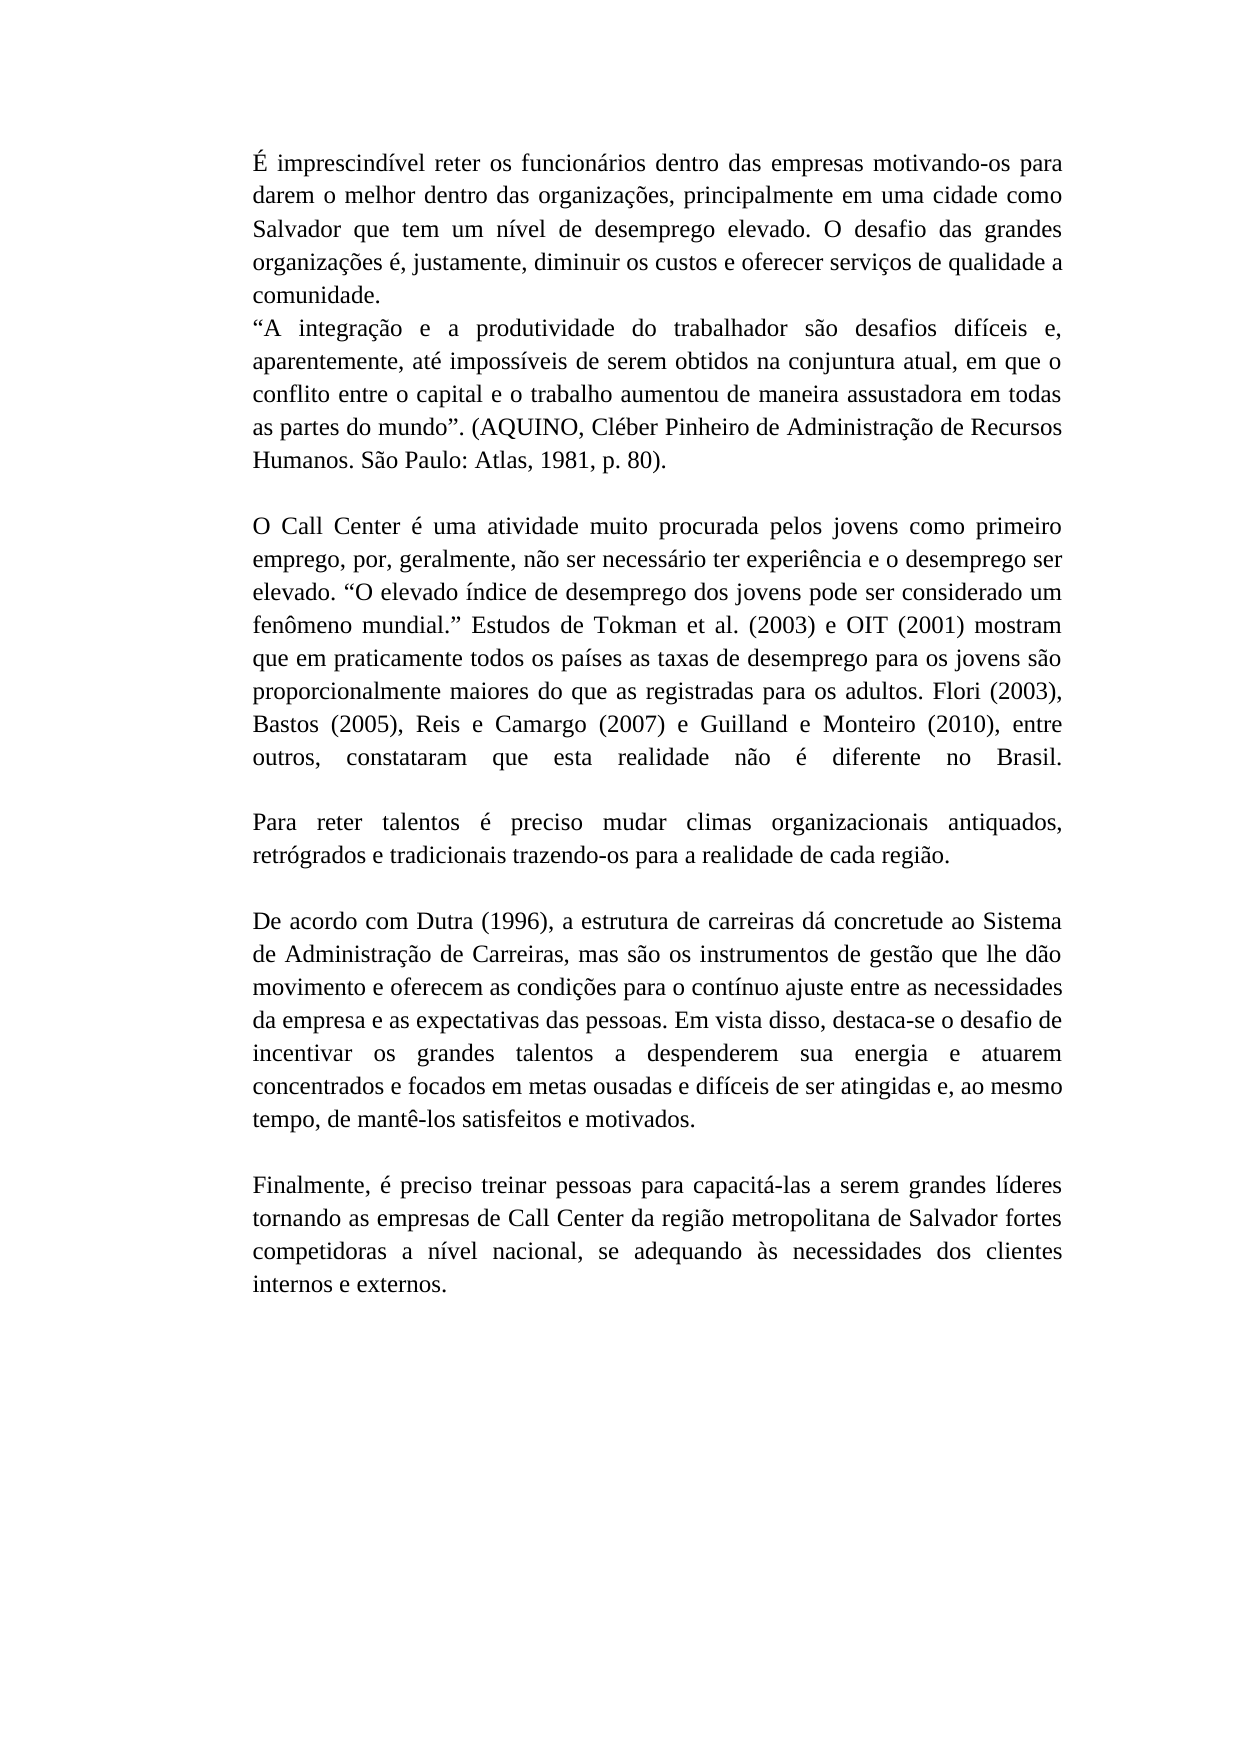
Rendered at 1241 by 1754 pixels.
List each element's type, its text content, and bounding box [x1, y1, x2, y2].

list É imprescindível reter os funcionários dentro das empresas motivando-os para darem o melhor dentro das organizações, principalmente em uma cidade como Salvador que tem um nível de desemprego elevado. O desafio das grandes organizações é, justamente, diminuir os custos e oferecer serviços de qualidade a comunidade. [252, 148, 1063, 308]
list Para reter talentos é preciso mudar climas organizacionais antiquados, retrógrados e tradicionais trazendo-os para a realidade de cada região. [252, 807, 1063, 869]
list “A integração e a produtividade do trabalhador são desafios difíceis e, aparentemente, até impossíveis de serem obtidos na conjuntura atual, em que o conflito entre o capital e o trabalho aumentou de maneira assustadora em todas as partes do mundo”. (AQUINO, Cléber Pinheiro de Administração de Recursos Humanos. São Paulo: Atlas, 1981, p. 80). [252, 313, 1063, 473]
list O Call Center é uma atividade muito procurada pelos jovens como primeiro emprego, por, geralmente, não ser necessário ter experiência e o desemprego ser elevado. “O elevado índice de desemprego dos jovens pode ser considerado um fenômeno mundial.” Estudos de Tokman et al. (2003) e OIT (2001) mostram que em praticamente todos os países as taxas de desemprego para os jovens são proporcionalmente maiores do que as registradas para os adultos. Flori (2003), Bastos (2005), Reis e Camargo (2007) e Guilland e Monteiro (2010), entre outros, constataram que esta realidade não é diferente no Brasil. [252, 511, 1063, 803]
list De acordo com Dutra (1996), a estrutura de carreiras dá concretude ao Sistema de Administração de Carreiras, mas são os instrumentos de gestão que lhe dão movimento e oferecem as condições para o contínuo ajuste entre as necessidades da empresa e as expectativas das pessoas. Em vista disso, destaca-se o desafio de incentivar os grandes talentos a despenderem sua energia e atuarem concentrados e focados em metas ousadas e difíceis de ser atingidas e, ao mesmo tempo, de mantê-los satisfeitos e motivados. [252, 906, 1063, 1133]
list Finalmente, é preciso treinar pessoas para capacitá-las a serem grandes líderes tornando as empresas de Call Center da região metropolitana de Salvador fortes competidoras a nível nacional, se adequando às necessidades dos clientes internos e externos. [252, 1170, 1063, 1298]
